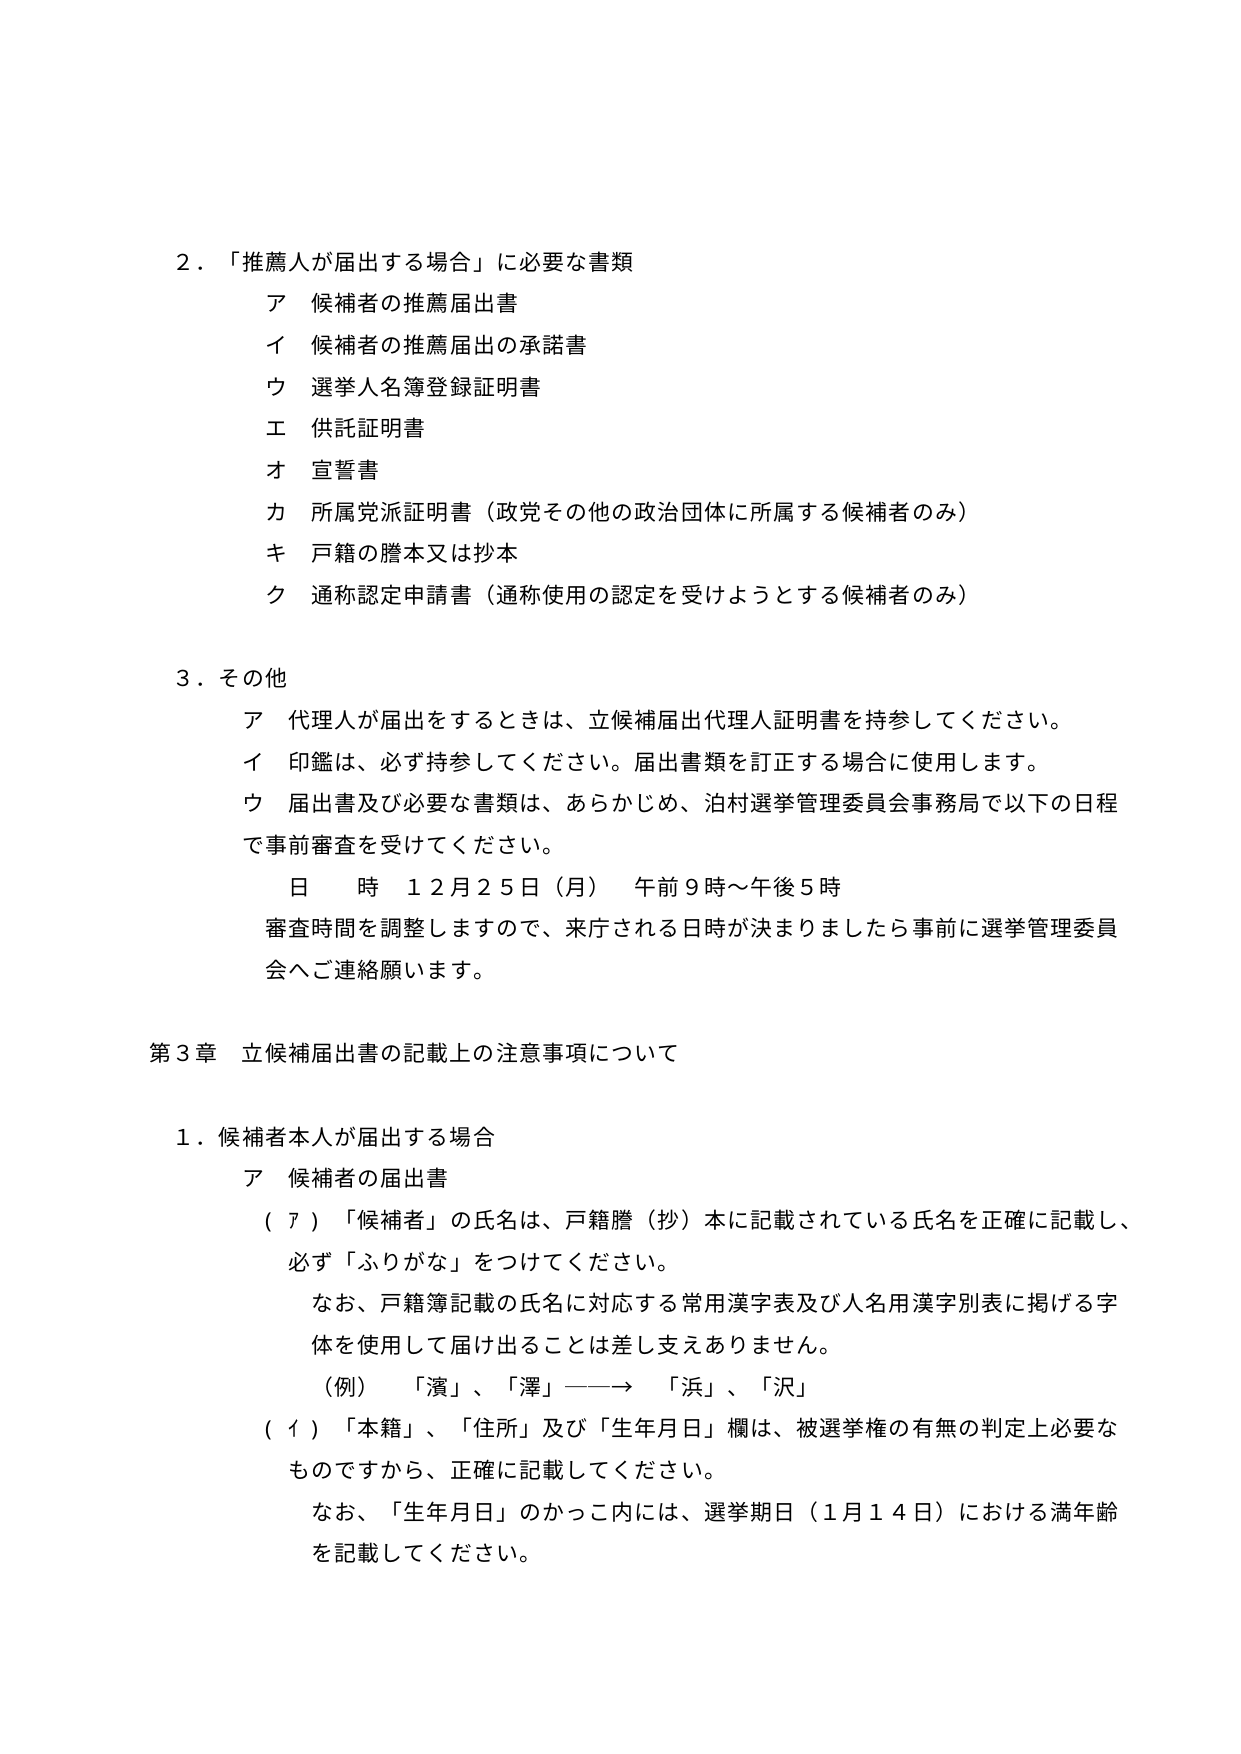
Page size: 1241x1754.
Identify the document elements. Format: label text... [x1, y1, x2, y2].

text エ 供託証明書 [242, 406, 1121, 448]
text 第３章 立候補届出書の記載上の注意事項について [149, 1031, 1121, 1073]
text (ｲ) 「本籍」、「住所」及び「生年月日」欄は、被選挙権の有無の判定上必要なものですから、正確に記載してください。 [242, 1406, 1121, 1490]
text イ 印鑑は、必ず持参してください。届出書類を訂正する場合に使用します。 [219, 740, 1121, 781]
text イ 候補者の推薦届出の承諾書 [242, 323, 1121, 365]
text ア 候補者の推薦届出書 [242, 281, 1121, 323]
text （例） 「濱」、「澤」──→ 「浜」、「沢」 [288, 1365, 1121, 1406]
text カ 所属党派証明書（政党その他の政治団体に所属する候補者のみ） [242, 490, 1121, 531]
text ア 代理人が届出をするときは、立候補届出代理人証明書を持参してください。 [219, 698, 1121, 740]
text 日 時 １２月２５日（月） 午前９時～午後５時 [265, 865, 1121, 906]
text オ 宣誓書 [242, 448, 1121, 490]
text なお、戸籍簿記載の氏名に対応する常用漢字表及び人名用漢字別表に掲げる字体を使用して届け出ることは差し支えありません。 [288, 1281, 1121, 1365]
text ア 候補者の届出書 [219, 1156, 1121, 1198]
text ウ 選挙人名簿登録証明書 [242, 365, 1121, 406]
text なお、「生年月日」のかっこ内には、選挙期日（１月１４日）における満年齢を記載してください。 [288, 1490, 1121, 1573]
text キ 戸籍の謄本又は抄本 [242, 531, 1121, 573]
text ク 通称認定申請書（通称使用の認定を受けようとする候補者のみ） [242, 573, 1121, 615]
text ３．その他 [149, 656, 1121, 698]
text 審査時間を調整しますので、来庁される日時が決まりましたら事前に選挙管理委員会へご連絡願います。 [242, 906, 1121, 990]
text ウ 届出書及び必要な書類は、あらかじめ、泊村選挙管理委員会事務局で以下の日程で事前審査を受けてください。 [219, 781, 1121, 865]
text (ｱ) 「候補者」の氏名は、戸籍謄（抄）本に記載されている氏名を正確に記載し、必ず「ふりがな」をつけてください。 [242, 1198, 1121, 1281]
text １．候補者本人が届出する場合 [149, 1115, 1121, 1156]
text ２．「推薦人が届出する場合」に必要な書類 [149, 240, 1121, 281]
